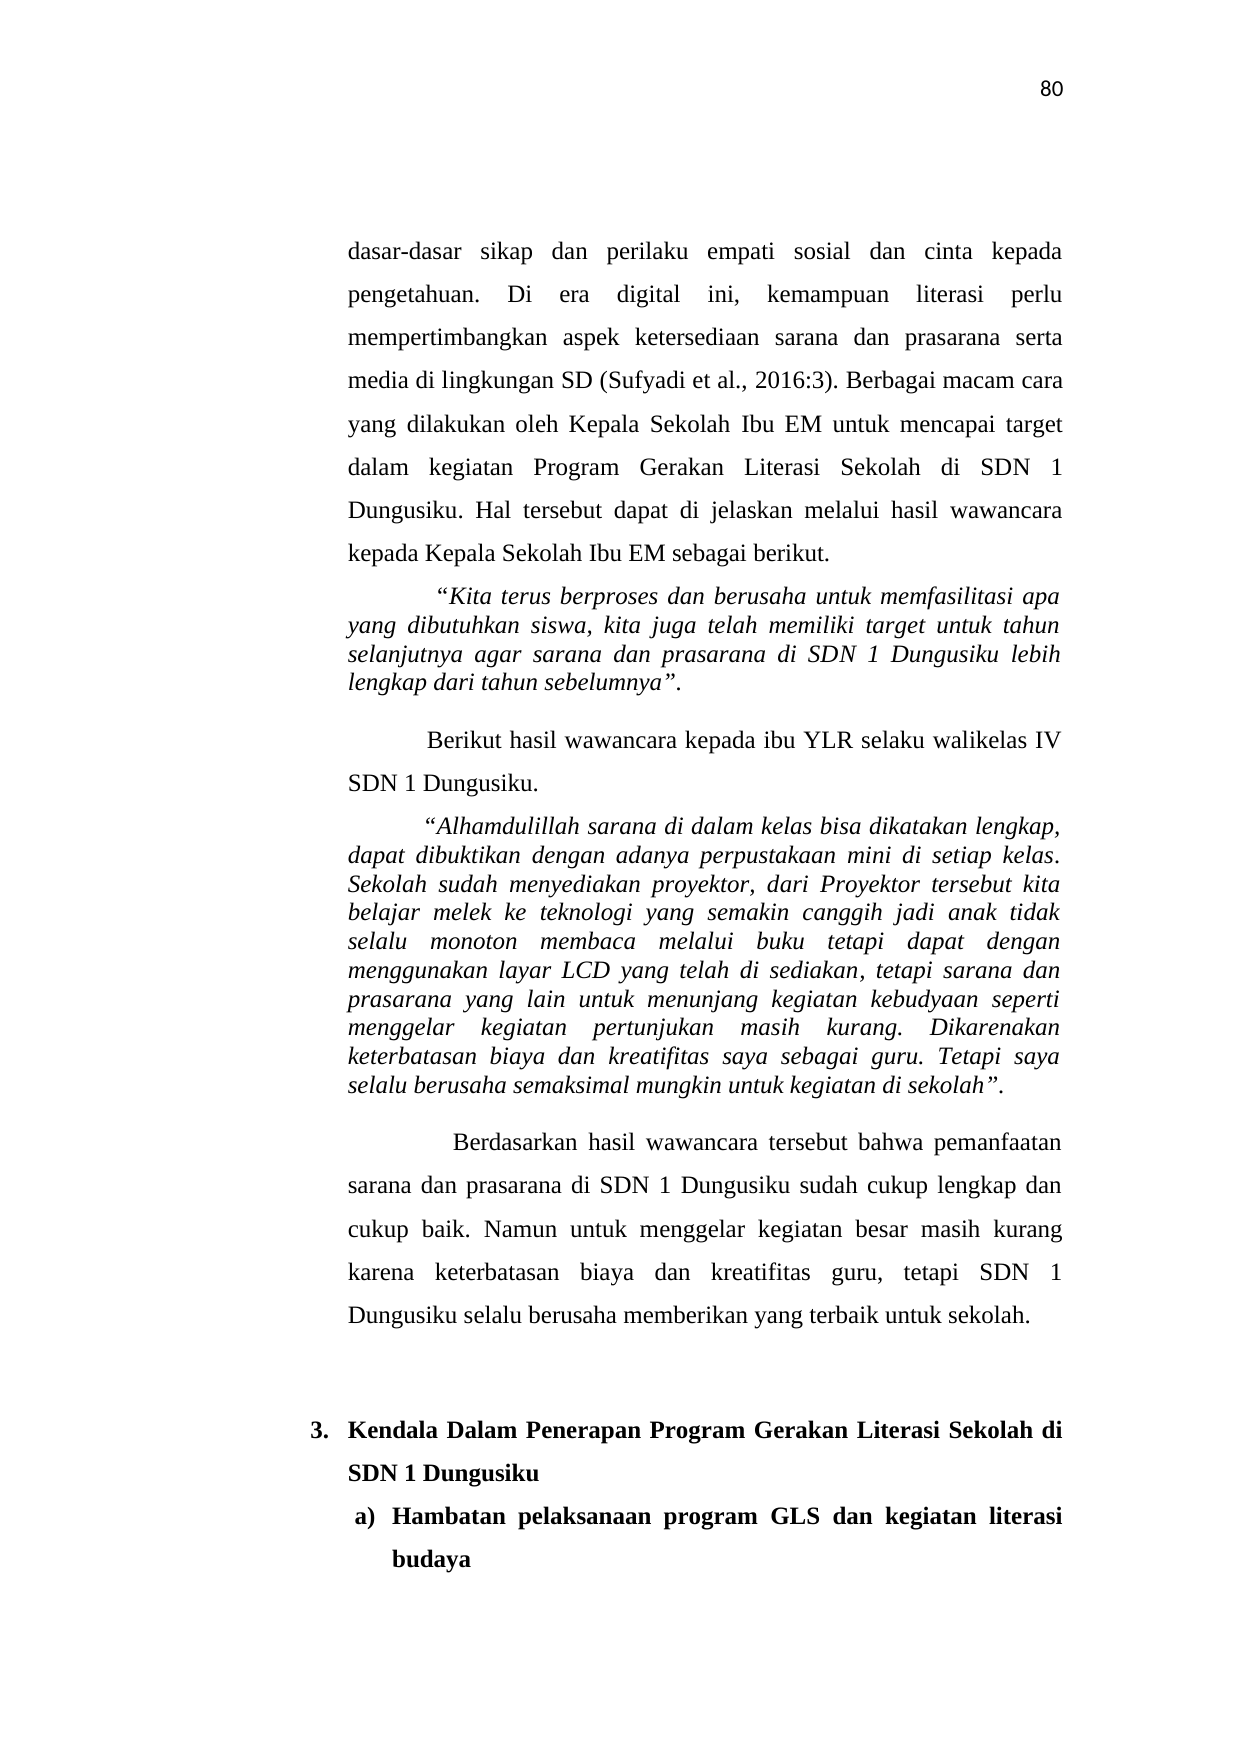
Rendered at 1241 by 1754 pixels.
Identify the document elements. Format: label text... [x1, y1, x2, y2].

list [348, 236, 1063, 567]
list “Alhamdulillah sarana di dalam kelas bisa dikatakan lengkap, dapat dibuktikan dengan adanya perpustakaan mini di setiap kelas. Sekolah sudah menyediakan proyektor, dari Proyektor tersebut kita belajar melek ke teknologi yang semakin canggih jadi anak tidak selalu monoton membaca melalui buku tetapi dapat dengan menggunakan layar LCD yang telah di sediakan, tetapi sarana dan prasarana yang lain untuk menunjang kegiatan kebudyaan seperti menggelar kegiatan pertunjukan masih kurang. Dikarenakan keterbatasan biaya dan kreatifitas saya sebagai guru. Tetapi saya selalu berusaha semaksimal mungkin untuk kegiatan di sekolah”. [348, 811, 1063, 1099]
list “Kita terus berproses dan berusaha untuk memfasilitasi apa yang dibutuhkan siswa, kita juga telah memiliki target untuk tahun selanjutnya agar sarana dan prasarana di SDN 1 Dungusiku lebih lengkap dari tahun sebelumnya”. [348, 581, 1063, 696]
list Kendala Dalam Penerapan Program Gerakan Literasi Sekolah di SDN 1 Dungusiku [310, 1415, 1063, 1487]
list Hambatan pelaksanaan program GLS dan kegiatan literasi budaya [354, 1501, 1063, 1573]
list Berdasarkan hasil wawancara tersebut bahwa pemanfaatan sarana dan prasarana di SDN 1 Dungusiku sudah cukup lengkap dan cukup baik. Namun untuk menggelar kegiatan besar masih kurang karena keterbatasan biaya dan kreatifitas guru, tetapi SDN 1 Dungusiku selalu berusaha memberikan yang terbaik untuk sekolah. [348, 1127, 1063, 1329]
list Berikut hasil wawancara kepada ibu YLR selaku walikelas IV SDN 1 Dungusiku. [348, 725, 1063, 797]
